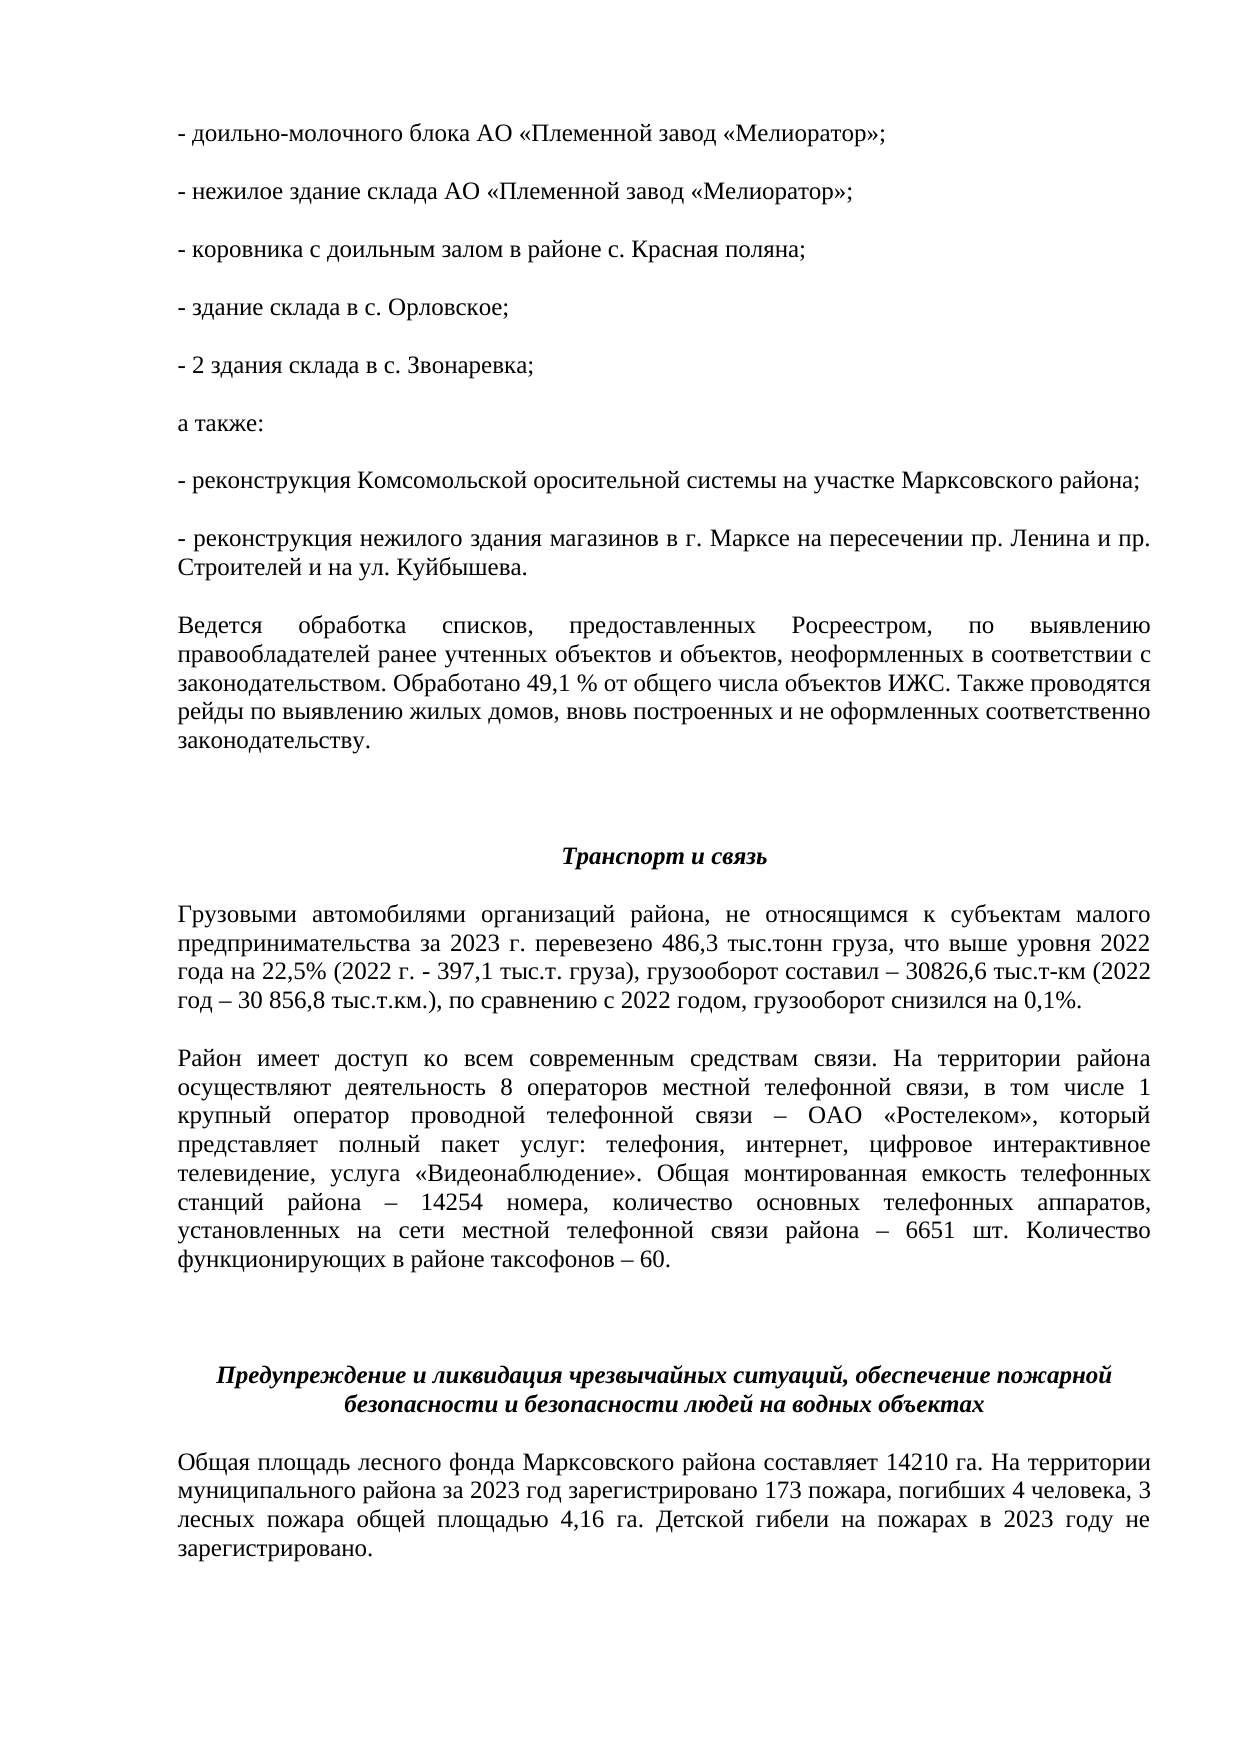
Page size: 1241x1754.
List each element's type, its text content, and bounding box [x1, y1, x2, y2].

text - коровника с доильным залом в районе с. Красная поляна; [177, 234, 1152, 263]
text Общая площадь лесного фонда Марксовского района составляет 14210 га. На территории муниципального района за 2023 год зарегистрировано 173 пожара, погибших 4 человека, 3 лесных пожара общей площадью 4,16 га. Детской гибели на пожарах в 2023 году не зарегистрировано. [177, 1447, 1152, 1562]
text Район имеет доступ ко всем современным средствам связи. На территории района осуществляют деятельность 8 операторов местной телефонной связи, в том числе 1 крупный оператор проводной телефонной связи – ОАО «Ростелеком», который представляет полный пакет услуг: телефония, интернет, цифровое интерактивное телевидение, услуга «Видеонаблюдение». Общая монтированная емкость телефонных станций района – 14254 номера, количество основных телефонных аппаратов, установленных на сети местной телефонной связи района – 6651 шт. Количество функционирующих в районе таксофонов – 60. [177, 1043, 1152, 1273]
text Ведется обработка списков, предоставленных Росреестром, по выявлению правообладателей ранее учтенных объектов и объектов, неоформленных в соответствии с законодательством. Обработано 49,1 % от общего числа объектов ИЖС. Также проводятся рейды по выявлению жилых домов, вновь построенных и не оформленных соответственно законодательству. [177, 610, 1152, 754]
text - 2 здания склада в с. Звонаревка; [177, 350, 1152, 378]
text а также: [177, 408, 1152, 436]
text - нежилое здание склада АО «Племенной завод «Мелиоратор»; [177, 176, 1152, 205]
text - доильно-молочного блока АО «Племенной завод «Мелиоратор»; [177, 118, 1152, 147]
text - реконструкция нежилого здания магазинов в г. Марксе на пересечении пр. Ленина и пр. Строителей и на ул. Куйбышева. [177, 523, 1152, 581]
text Транспорт и связь [177, 841, 1152, 870]
text - здание склада в с. Орловское; [177, 292, 1152, 321]
text - реконструкция Комсомольской оросительной системы на участке Марксовского района; [177, 466, 1152, 494]
text Грузовыми автомобилями организаций района, не относящимся к субъектам малого предпринимательства за 2023 г. перевезено 486,3 тыс.тонн груза, что выше уровня 2022 года на 22,5% (2022 г. - 397,1 тыс.т. груза), грузооборот составил – 30826,6 тыс.т-км (2022 год – 30 856,8 тыс.т.км.), по сравнению с 2022 годом, грузооборот снизился на 0,1%. [177, 899, 1152, 1014]
text Предупреждение и ликвидация чрезвычайных ситуаций, обеспечение пожарной безопасности и безопасности людей на водных объектах [177, 1360, 1152, 1418]
